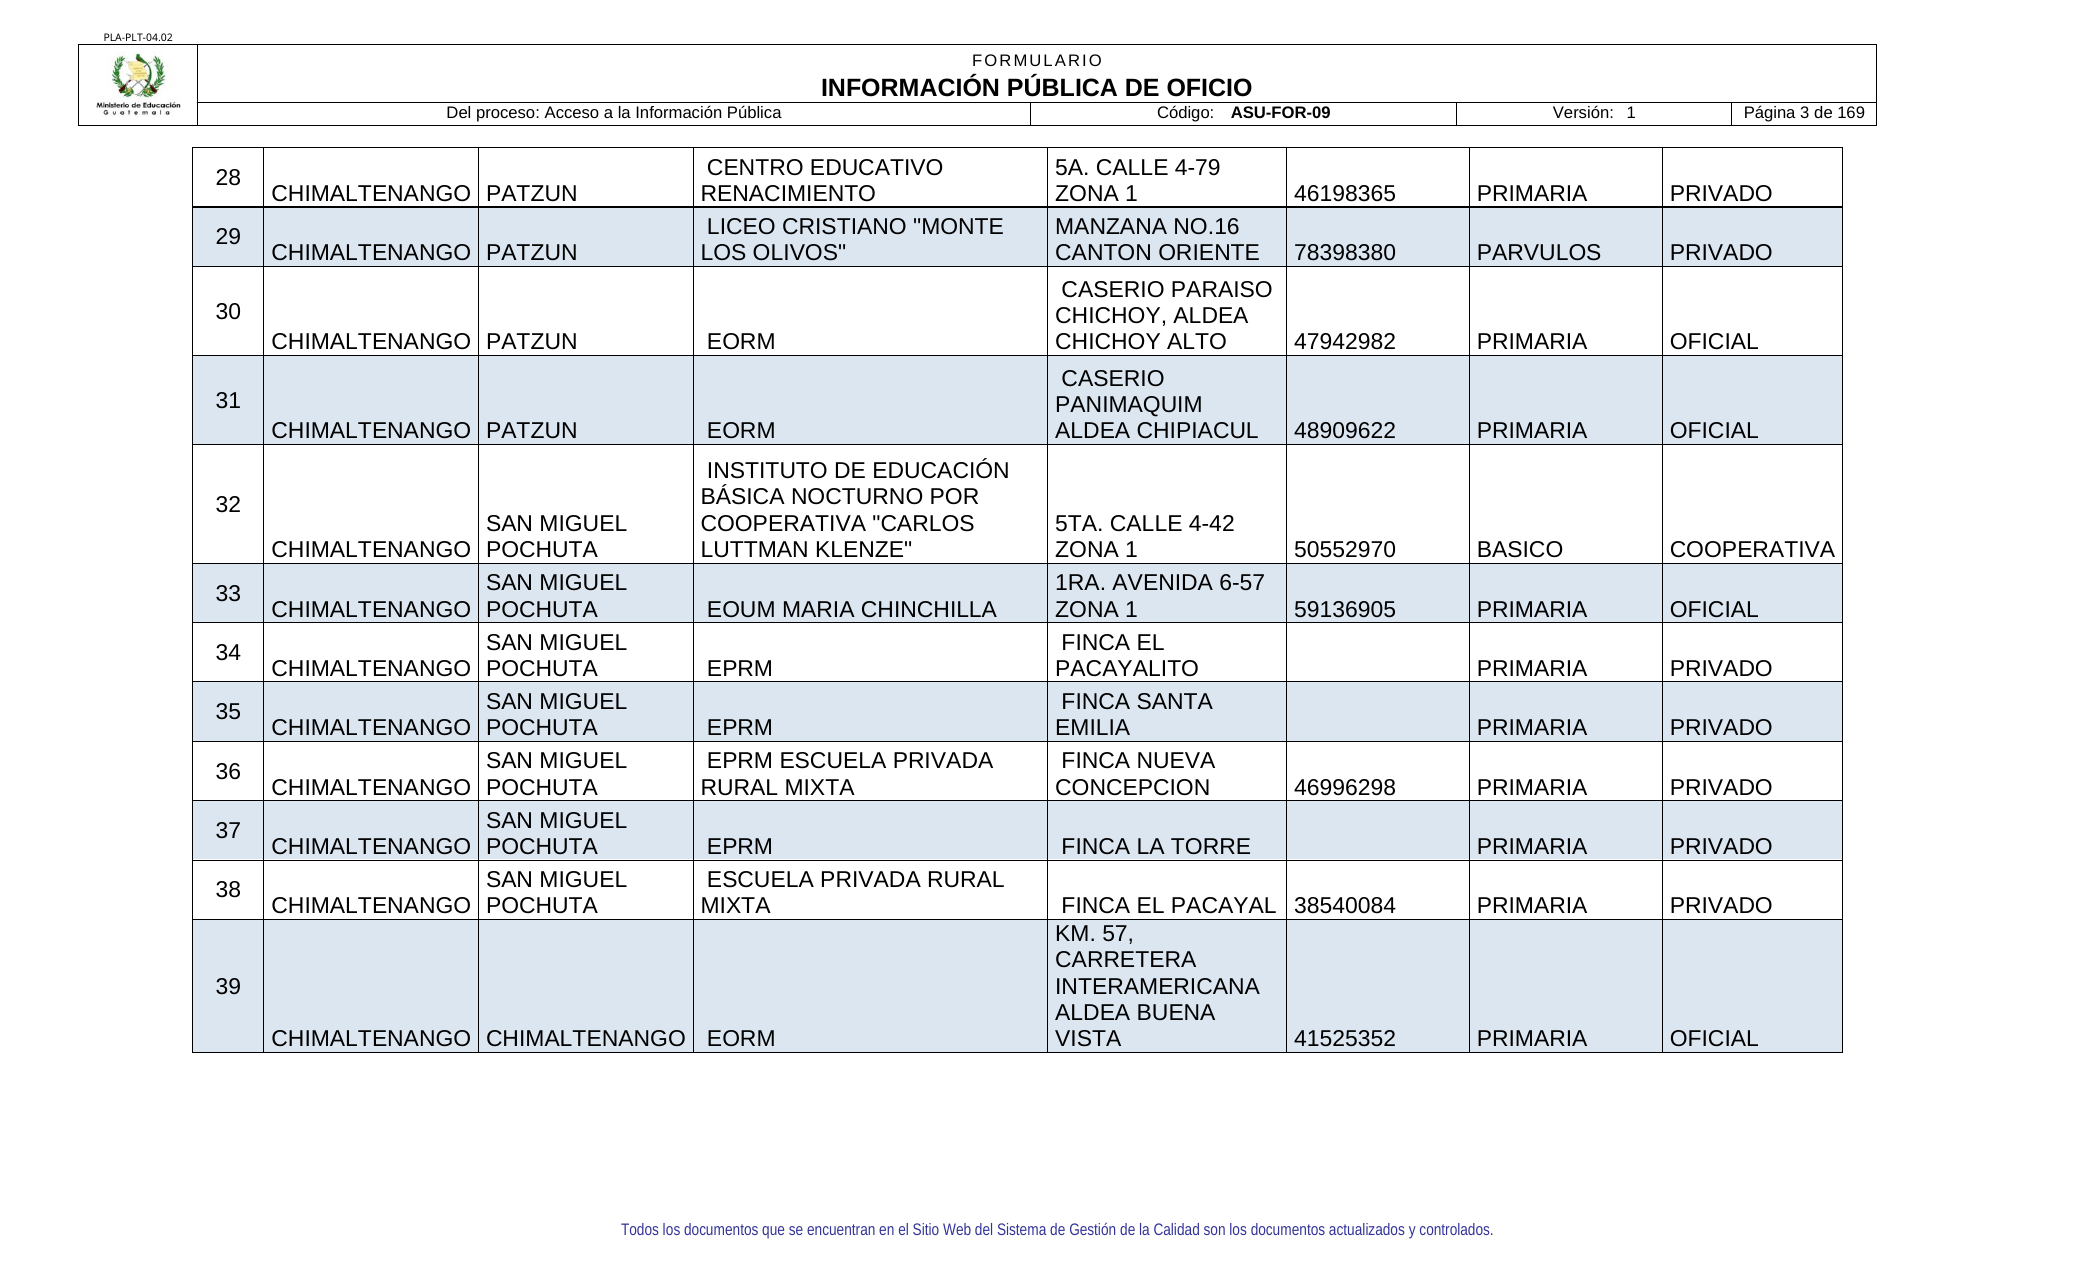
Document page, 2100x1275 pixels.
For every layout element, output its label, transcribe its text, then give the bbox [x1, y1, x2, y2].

table_cell 48909622 [1287, 356, 1469, 444]
table_cell SAN MIGUEL POCHUTA [479, 564, 693, 622]
table_cell CENTRO EDUCATIVO RENACIMIENTO [694, 148, 1047, 206]
table_cell PRIMARIA [1470, 267, 1662, 355]
table_cell [1287, 682, 1469, 741]
table_cell OFICIAL [1663, 564, 1842, 622]
table_cell PATZUN [479, 148, 693, 206]
table_cell ESCUELA PRIVADA RURAL MIXTA [694, 861, 1047, 919]
table_cell CHIMALTENANGO [264, 445, 478, 563]
table_cell BASICO [1470, 445, 1662, 563]
table_cell PATZUN [479, 208, 693, 266]
table_cell 33 [193, 564, 263, 622]
table_cell CHIMALTENANGO [264, 208, 478, 266]
table_cell PRIMARIA [1470, 861, 1662, 919]
table_cell EPRM [694, 623, 1047, 681]
table_cell OFICIAL [1663, 920, 1842, 1052]
table_cell 59136905 [1287, 564, 1469, 622]
table_cell PATZUN [479, 356, 693, 444]
table_cell PRIMARIA [1470, 682, 1662, 741]
table_cell CHIMALTENANGO [264, 801, 478, 859]
table_cell PRIVADO [1663, 682, 1842, 741]
table_cell PRIVADO [1663, 742, 1842, 800]
table_cell CHIMALTENANGO [264, 920, 478, 1052]
table_cell PRIMARIA [1470, 920, 1662, 1052]
table_cell 46198365 [1287, 148, 1469, 206]
table_cell 1RA. AVENIDA 6-57 ZONA 1 [1048, 564, 1286, 622]
table_cell SAN MIGUEL POCHUTA [479, 445, 693, 563]
table_cell FINCA NUEVA CONCEPCION [1048, 742, 1286, 800]
table_cell PRIVADO [1663, 148, 1842, 206]
table_cell CHIMALTENANGO [264, 267, 478, 355]
table_cell 5A. CALLE 4-79 ZONA 1 [1048, 148, 1286, 206]
table_cell EOUM MARIA CHINCHILLA [694, 564, 1047, 622]
picture [95, 51, 181, 117]
table_cell CASERIO PARAISO CHICHOY, ALDEA CHICHOY ALTO [1048, 267, 1286, 355]
table_cell PRIMARIA [1470, 801, 1662, 859]
table_cell PRIMARIA [1470, 742, 1662, 800]
table_cell 78398380 [1287, 208, 1469, 266]
table_cell CHIMALTENANGO [264, 623, 478, 681]
table_cell LICEO CRISTIANO "MONTE LOS OLIVOS" [694, 208, 1047, 266]
table_cell KM. 57, CARRETERA INTERAMERICANA ALDEA BUENA VISTA [1048, 920, 1286, 1052]
table_cell INSTITUTO DE EDUCACIÓN BÁSICA NOCTURNO POR COOPERATIVA "CARLOS LUTTMAN KLENZE" [694, 445, 1047, 563]
table_cell 41525352 [1287, 920, 1469, 1052]
table_cell PRIVADO [1663, 861, 1842, 919]
table_cell SAN MIGUEL POCHUTA [479, 742, 693, 800]
table_cell PRIVADO [1663, 208, 1842, 266]
table_cell FINCA LA TORRE [1048, 801, 1286, 859]
table_cell CHIMALTENANGO [264, 564, 478, 622]
table_cell 34 [193, 623, 263, 681]
table_cell 47942982 [1287, 267, 1469, 355]
table_cell [1287, 623, 1469, 681]
table_cell PRIMARIA [1470, 564, 1662, 622]
table_cell 31 [193, 356, 263, 444]
table_cell 29 [193, 208, 263, 266]
table_cell 30 [193, 267, 263, 355]
table_cell EPRM [694, 682, 1047, 741]
table_cell EORM [694, 267, 1047, 355]
table_cell PRIMARIA [1470, 623, 1662, 681]
table_cell EPRM ESCUELA PRIVADA RURAL MIXTA [694, 742, 1047, 800]
table_cell PRIMARIA [1470, 356, 1662, 444]
table_cell CHIMALTENANGO [264, 742, 478, 800]
table_cell FINCA EL PACAYAL [1048, 861, 1286, 919]
table_cell FINCA SANTA EMILIA [1048, 682, 1286, 741]
table_cell 5TA. CALLE 4-42 ZONA 1 [1048, 445, 1286, 563]
table_cell CASERIO PANIMAQUIM ALDEA CHIPIACUL [1048, 356, 1286, 444]
table_cell PRIMARIA [1470, 148, 1662, 206]
table_cell CHIMALTENANGO [479, 920, 693, 1052]
table_cell SAN MIGUEL POCHUTA [479, 623, 693, 681]
table_cell PATZUN [479, 267, 693, 355]
table_cell PARVULOS [1470, 208, 1662, 266]
table_cell CHIMALTENANGO [264, 682, 478, 741]
table_cell COOPERATIVA [1663, 445, 1842, 563]
table_cell MANZANA NO.16 CANTON ORIENTE [1048, 208, 1286, 266]
table_cell EORM [694, 356, 1047, 444]
table_cell 38 [193, 861, 263, 919]
table_cell OFICIAL [1663, 356, 1842, 444]
table_cell 36 [193, 742, 263, 800]
table_cell 37 [193, 801, 263, 859]
table_cell PRIVADO [1663, 623, 1842, 681]
table_cell 46996298 [1287, 742, 1469, 800]
table_cell CHIMALTENANGO [264, 356, 478, 444]
table_cell 39 [193, 920, 263, 1052]
table_cell 38540084 [1287, 861, 1469, 919]
table_cell SAN MIGUEL POCHUTA [479, 682, 693, 741]
table_cell EORM [694, 920, 1047, 1052]
table_cell 50552970 [1287, 445, 1469, 563]
table_cell SAN MIGUEL POCHUTA [479, 861, 693, 919]
table_cell CHIMALTENANGO [264, 861, 478, 919]
table_cell [1287, 801, 1469, 859]
table_cell 28 [193, 148, 263, 206]
table_cell FINCA EL PACAYALITO [1048, 623, 1286, 681]
table_cell 32 [193, 445, 263, 563]
table_cell CHIMALTENANGO [264, 148, 478, 206]
table_cell EPRM [694, 801, 1047, 859]
table_cell PRIVADO [1663, 801, 1842, 859]
table_cell OFICIAL [1663, 267, 1842, 355]
table_cell 35 [193, 682, 263, 741]
table_cell SAN MIGUEL POCHUTA [479, 801, 693, 859]
